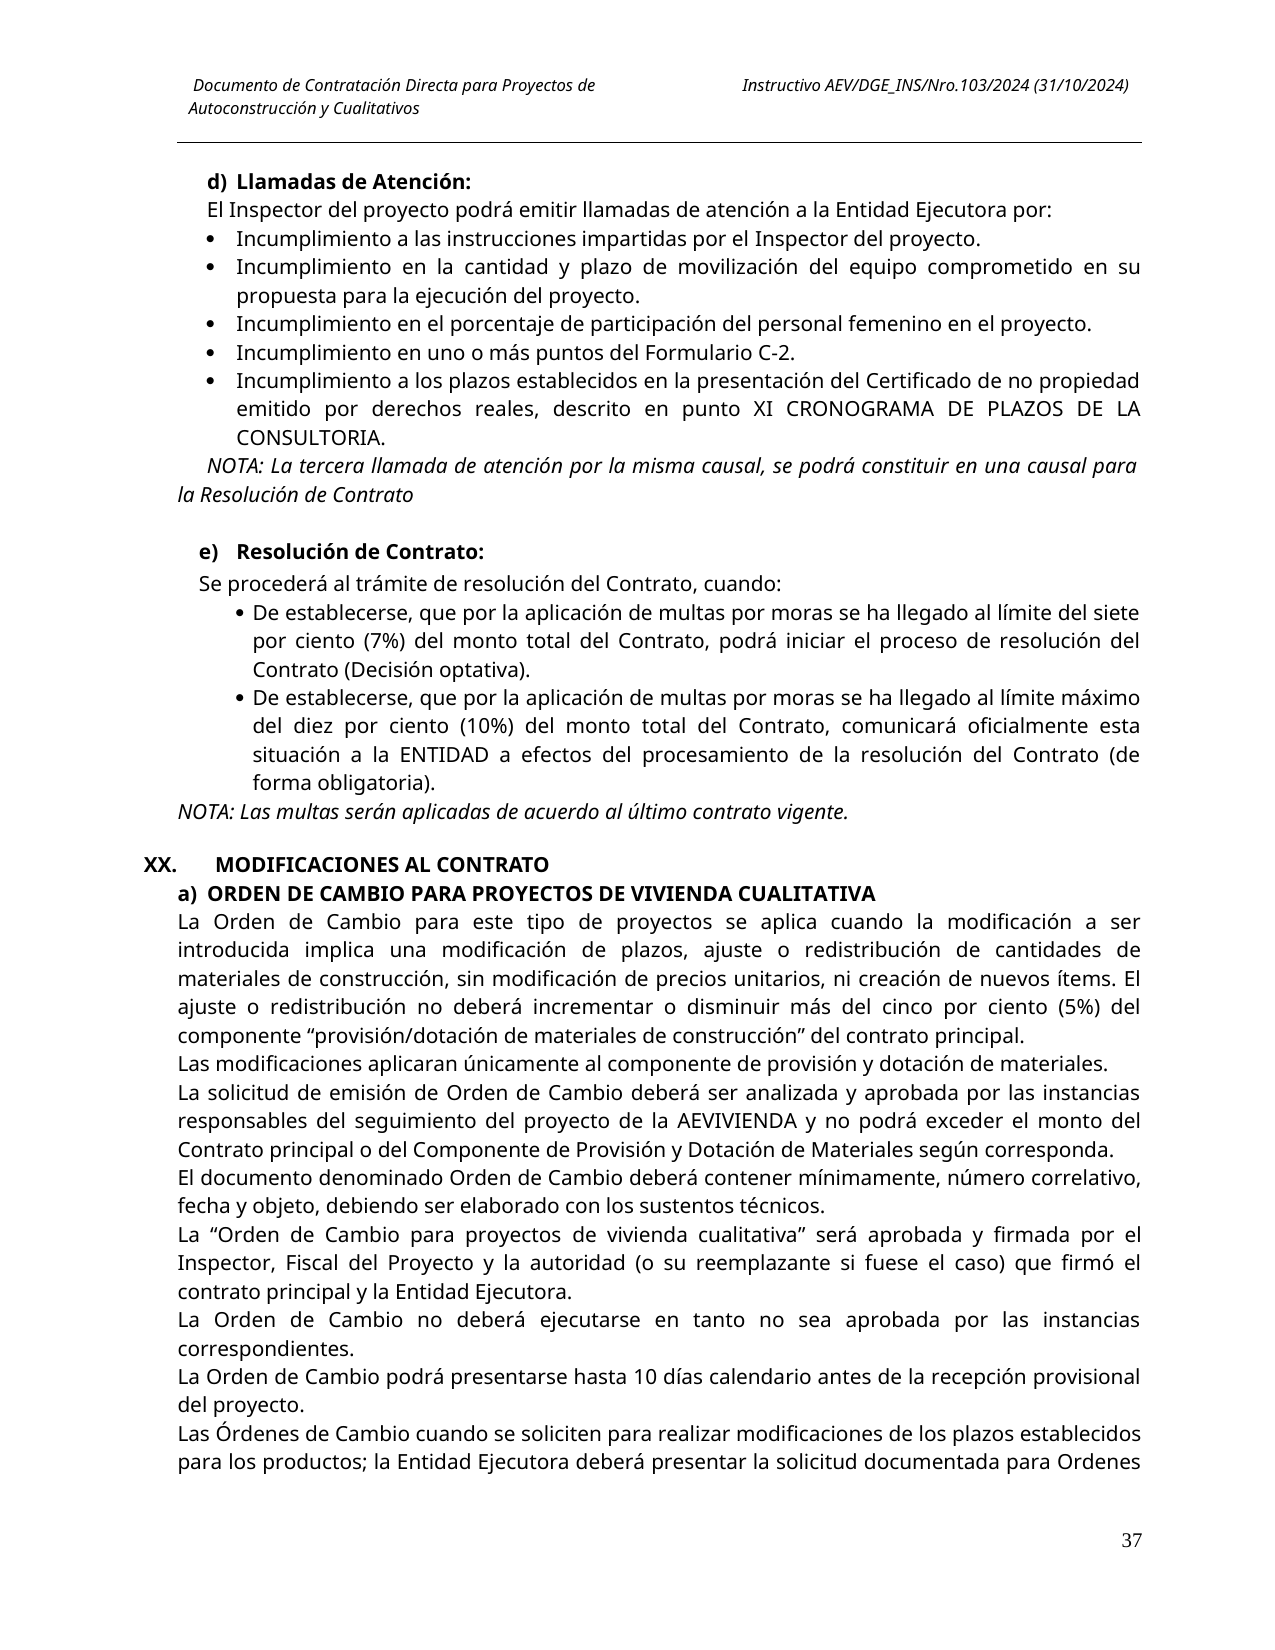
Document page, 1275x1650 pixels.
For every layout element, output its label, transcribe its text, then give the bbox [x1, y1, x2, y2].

text La Orden de Cambio no deberá ejecutarse en tanto no sea aprobada por las instancias correspondientes. [177, 1305, 1142, 1362]
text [177, 1419, 1142, 1476]
text NOTA: Las multas serán aplicadas de acuerdo al último contrato vigente. [177, 797, 1142, 825]
text La solicitud de emisión de Orden de Cambio deberá ser analizada y aprobada por las instancias responsables del seguimiento del proyecto de la AEVIVIENDA y no podrá exceder el monto del Contrato principal o del Componente de Provisión y Dotación de Materiales según corresponda. [177, 1078, 1142, 1163]
text Las modificaciones aplicaran únicamente al componente de provisión y dotación de materiales. [177, 1049, 1142, 1078]
list Incumplimiento a los plazos establecidos en la presentación del Certificado de no propiedad emitido por derechos reales, descrito en punto XI CRONOGRAMA DE PLAZOS DE LA CONSULTORIA. [207, 366, 1142, 451]
list MODIFICACIONES AL CONTRATO [177, 850, 1142, 879]
text El documento denominado Orden de Cambio deberá contener mínimamente, número correlativo, fecha y objeto, debiendo ser elaborado con los sustentos técnicos. [177, 1163, 1142, 1220]
text El Inspector del proyecto podrá emitir llamadas de atención a la Entidad Ejecutora por: [177, 196, 1142, 224]
text Se procederá al trámite de resolución del Contrato, cuando: [199, 569, 1142, 598]
list ORDEN DE CAMBIO PARA PROYECTOS DE VIVIENDA CUALITATIVA [177, 879, 1142, 907]
list De establecerse, que por la aplicación de multas por moras se ha llegado al límite del siete por ciento (7%) del monto total del Contrato, podrá iniciar el proceso de resolución del Contrato (Decisión optativa). [236, 598, 1142, 683]
text NOTA: La tercera llamada de atención por la misma causal, se podrá constituir en una causal para la Resolución de Contrato [177, 451, 1142, 508]
list De establecerse, que por la aplicación de multas por moras se ha llegado al límite máximo del diez por ciento (10%) del monto total del Contrato, comunicará oficialmente esta situación a la ENTIDAD a efectos del procesamiento de la resolución del Contrato (de forma obligatoria). [236, 683, 1142, 797]
text La “Orden de Cambio para proyectos de vivienda cualitativa” será aprobada y firmada por el Inspector, Fiscal del Proyecto y la autoridad (o su reemplazante si fuese el caso) que firmó el contrato principal y la Entidad Ejecutora. [177, 1220, 1142, 1305]
text La Orden de Cambio para este tipo de proyectos se aplica cuando la modificación a ser introducida implica una modificación de plazos, ajuste o redistribución de cantidades de materiales de construcción, sin modificación de precios unitarios, ni creación de nuevos ítems. El ajuste o redistribución no deberá incrementar o disminuir más del cinco por ciento (5%) del componente “provisión/dotación de materiales de construcción” del contrato principal. [177, 907, 1142, 1049]
list Incumplimiento en la cantidad y plazo de movilización del equipo comprometido en su propuesta para la ejecución del proyecto. [207, 252, 1142, 309]
text La Orden de Cambio podrá presentarse hasta 10 días calendario antes de la recepción provisional del proyecto. [177, 1362, 1142, 1419]
list Incumplimiento a las instrucciones impartidas por el Inspector del proyecto. [207, 224, 1142, 252]
list Incumplimiento en uno o más puntos del Formulario C-2. [207, 338, 1142, 366]
list Incumplimiento en el porcentaje de participación del personal femenino en el proyecto. [207, 309, 1142, 338]
list Llamadas de Atención: [207, 167, 1142, 196]
list Resolución de Contrato: [199, 537, 1142, 565]
